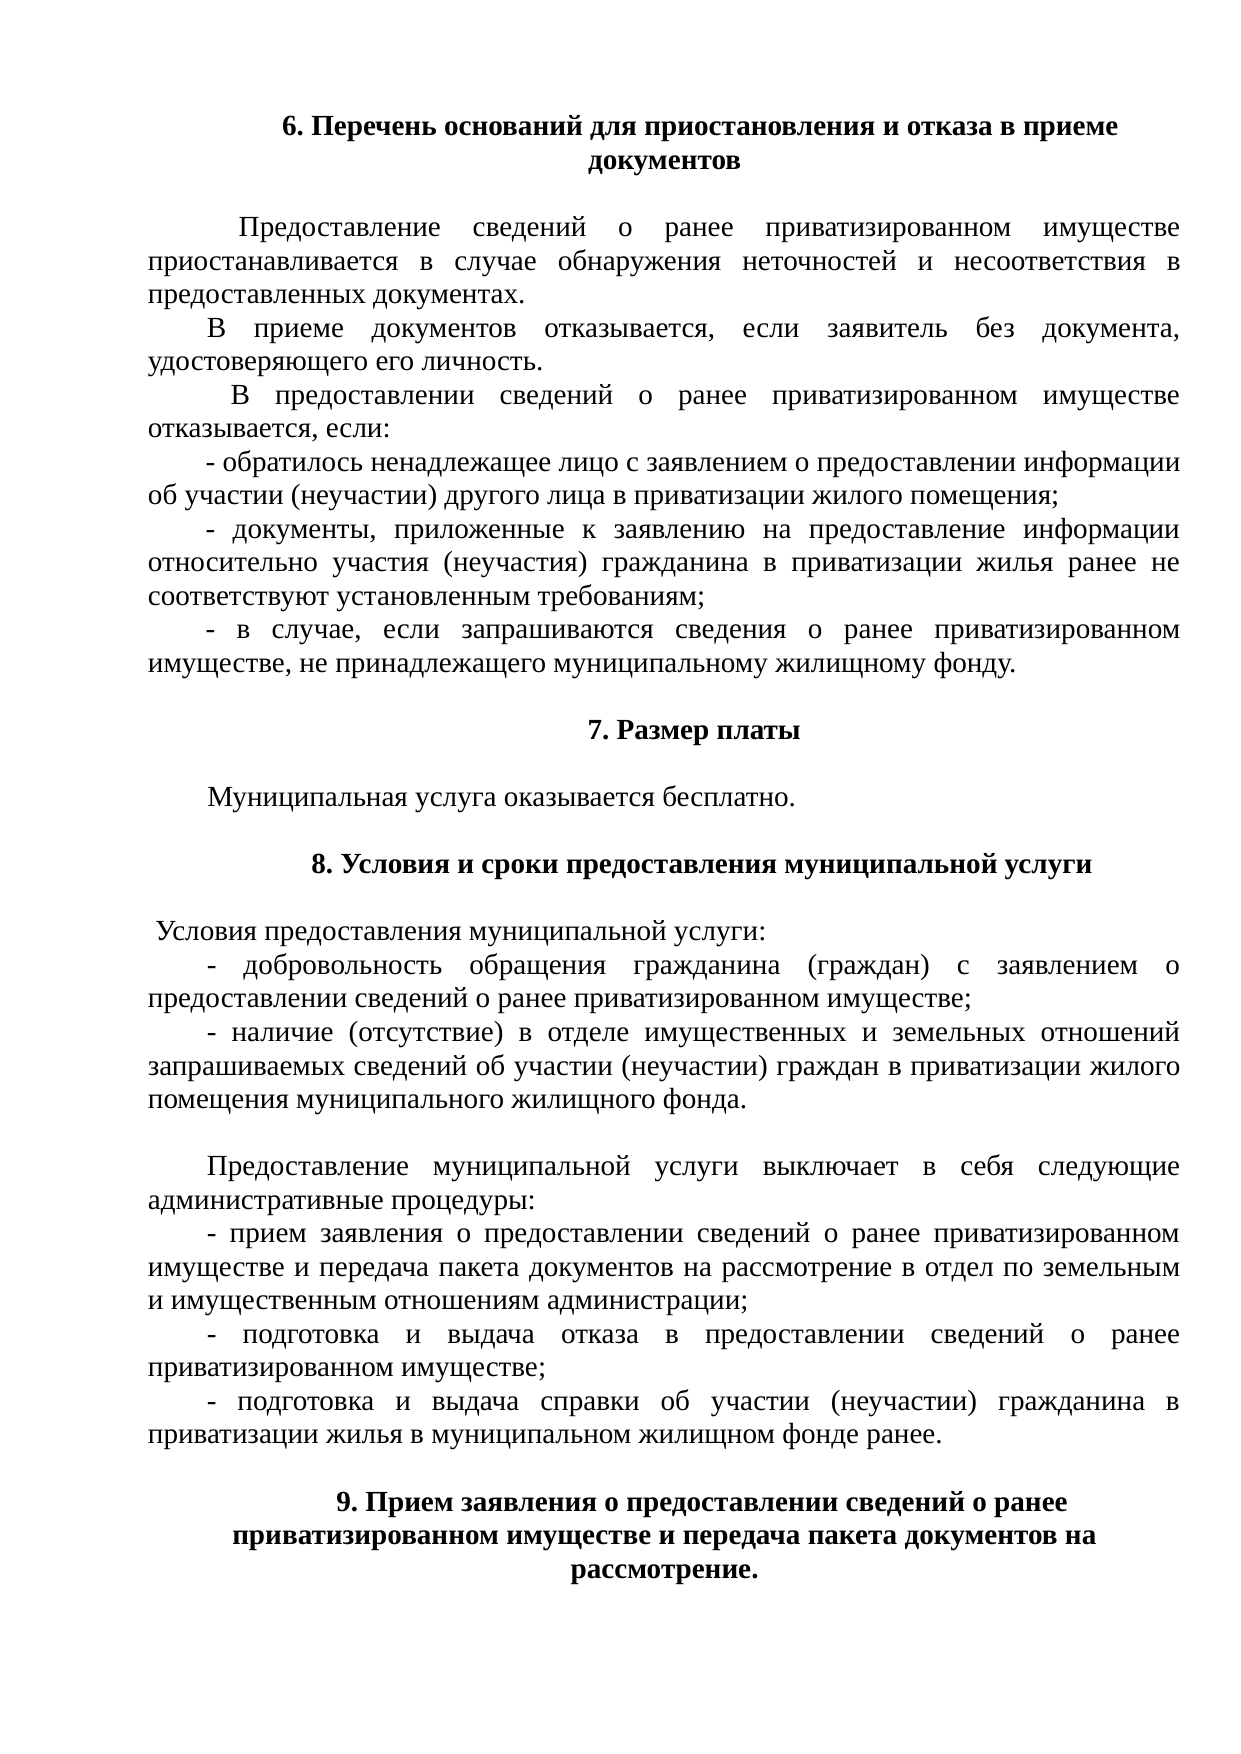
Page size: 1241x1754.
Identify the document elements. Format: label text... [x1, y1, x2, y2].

text - подготовка и выдача справки об участии (неучастии) гражданина в приватизации жилья в муниципальном жилищном фонде ранее. [148, 1383, 1181, 1450]
text В приеме документов отказывается, если заявитель без документа, удостоверяющего его личность. [148, 310, 1181, 377]
text - наличие (отсутствие) в отделе имущественных и земельных отношений запрашиваемых сведений об участии (неучастии) граждан в приватизации жилого помещения муниципального жилищного фонда. [148, 1014, 1181, 1115]
text - подготовка и выдача отказа в предоставлении сведений о ранее приватизированном имуществе; [148, 1316, 1181, 1383]
text 9. Прием заявления о предоставлении сведений о ранее приватизированном имуществе и передача пакета документов на рассмотрение. [148, 1484, 1181, 1584]
text 8. Условия и сроки предоставления муниципальной услуги [148, 846, 1181, 880]
text - документы, приложенные к заявлению на предоставление информации относительно участия (неучастия) гражданина в приватизации жилья ранее не соответствуют установленным требованиям; [148, 511, 1181, 612]
text Муниципальная услуга оказывается бесплатно. [148, 779, 1181, 813]
text Условия предоставления муниципальной услуги: [148, 913, 1181, 947]
text 6. Перечень оснований для приостановления и отказа в приеме документов [148, 108, 1181, 176]
text Предоставление сведений о ранее приватизированном имуществе приостанавливается в случае обнаружения неточностей и несоответствия в предоставленных документах. [148, 209, 1181, 310]
text - прием заявления о предоставлении сведений о ранее приватизированном имуществе и передача пакета документов на рассмотрение в отдел по земельным и имущественным отношениям администрации; [148, 1215, 1181, 1316]
text - добровольность обращения гражданина (граждан) с заявлением о предоставлении сведений о ранее приватизированном имуществе; [148, 947, 1181, 1014]
text Предоставление муниципальной услуги выключает в себя следующие административные процедуры: [148, 1148, 1181, 1215]
text - обратилось ненадлежащее лицо с заявлением о предоставлении информации об участии (неучастии) другого лица в приватизации жилого помещения; [148, 444, 1181, 511]
text - в случае, если запрашиваются сведения о ранее приватизированном имуществе, не принадлежащего муниципальному жилищному фонду. [148, 612, 1181, 679]
text В предоставлении сведений о ранее приватизированном имуществе отказывается, если: [148, 377, 1181, 444]
text 7. Размер платы [148, 712, 1181, 746]
